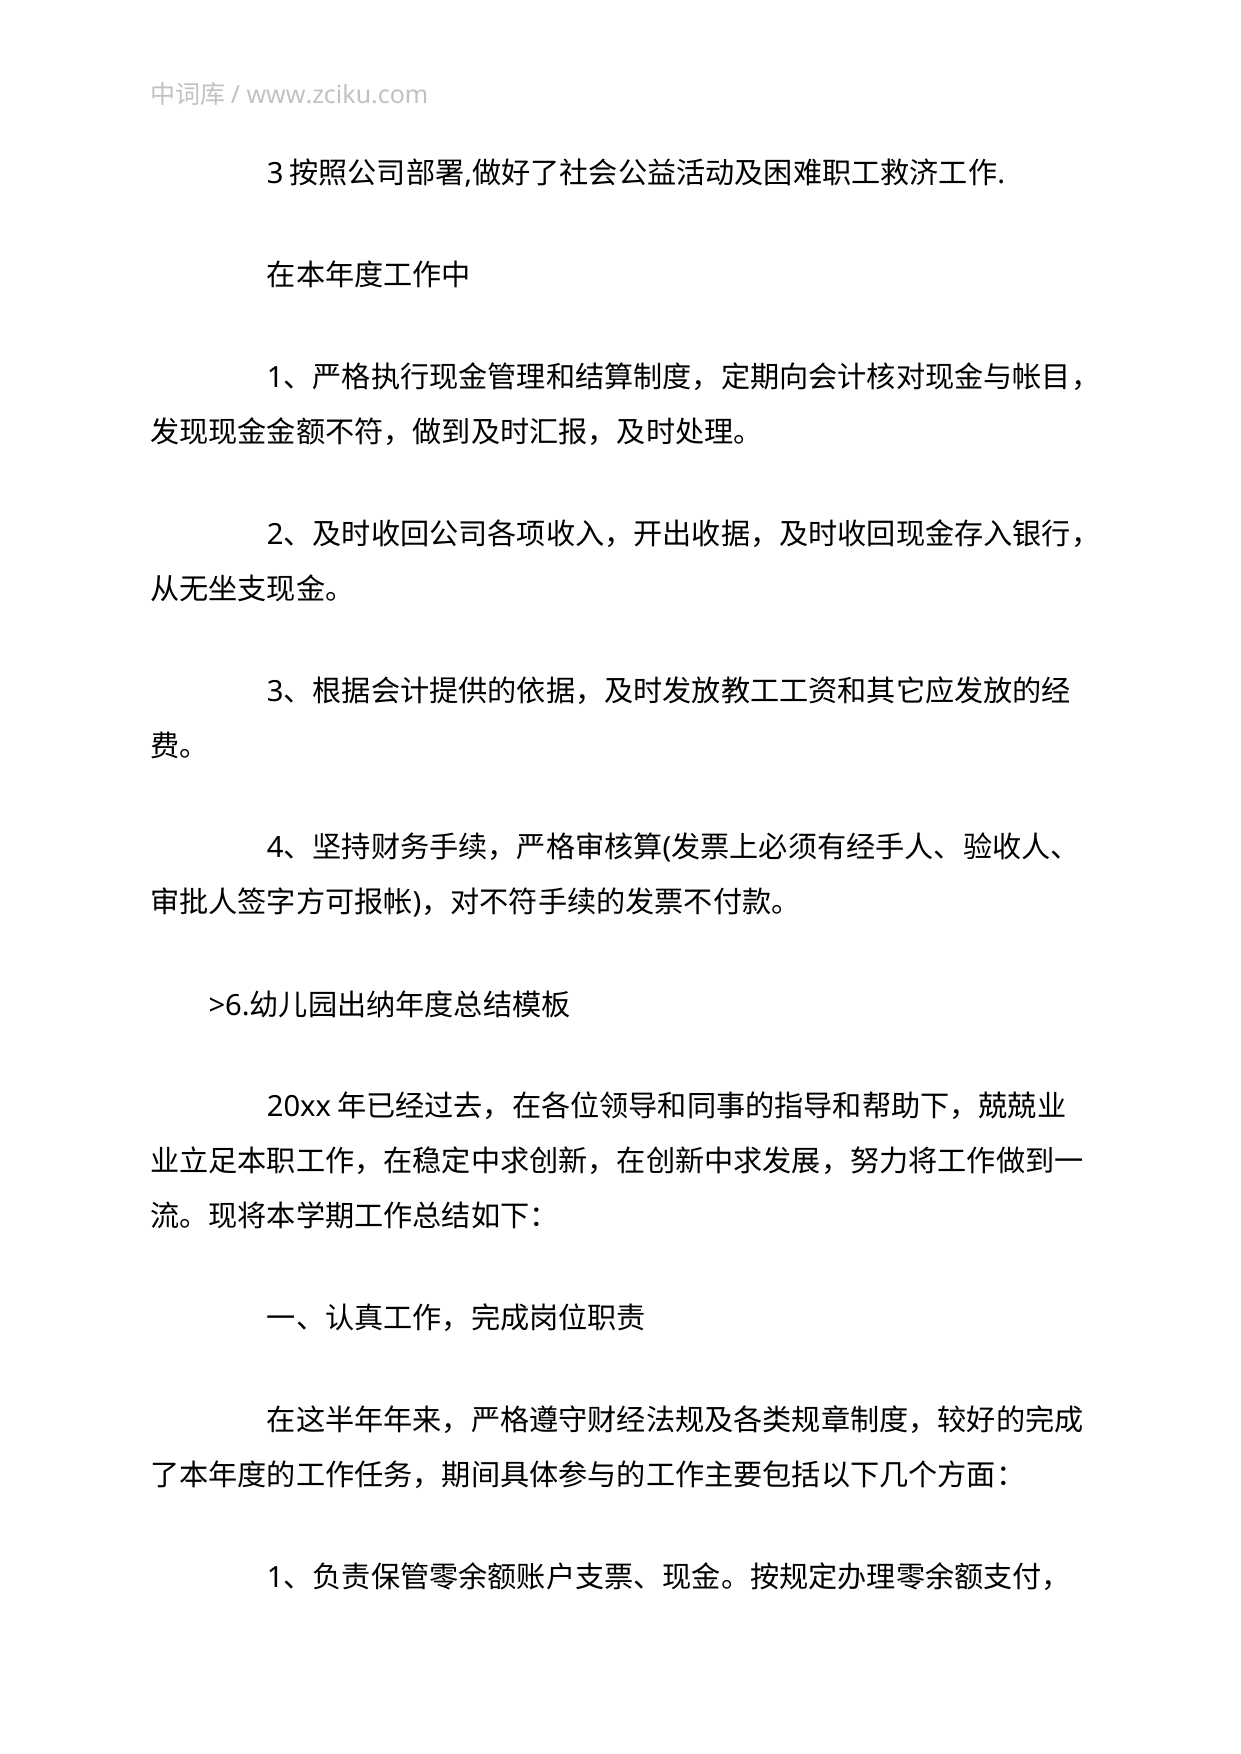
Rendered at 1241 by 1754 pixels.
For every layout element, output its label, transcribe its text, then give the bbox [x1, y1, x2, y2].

text 3按照公司部署,做好了社会公益活动及困难职工救济工作. [150, 150, 1090, 192]
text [150, 1553, 1090, 1596]
text 1、严格执行现金管理和结算制度，定期向会计核对现金与帐目，发现现金金额不符，做到及时汇报，及时处理。 [150, 354, 1090, 451]
text 2、及时收回公司各项收入，开出收据，及时收回现金存入银行，从无坐支现金。 [150, 511, 1090, 608]
text 20xx年已经过去，在各位领导和同事的指导和帮助下，兢兢业业立足本职工作，在稳定中求创新，在创新中求发展，努力将工作做到一流。现将本学期工作总结如下： [150, 1083, 1090, 1235]
text >6.幼儿园出纳年度总结模板 [150, 981, 1090, 1023]
text 3、根据会计提供的依据，及时发放教工工资和其它应发放的经费。 [150, 667, 1090, 764]
text 在本年度工作中 [150, 252, 1090, 294]
text 一、认真工作，完成岗位职责 [150, 1295, 1090, 1337]
text 在这半年年来，严格遵守财经法规及各类规章制度，较好的完成了本年度的工作任务，期间具体参与的工作主要包括以下几个方面： [150, 1396, 1090, 1494]
text 4、坚持财务手续，严格审核算(发票上必须有经手人、验收人、审批人签字方可报帐)，对不符手续的发票不付款。 [150, 824, 1090, 921]
